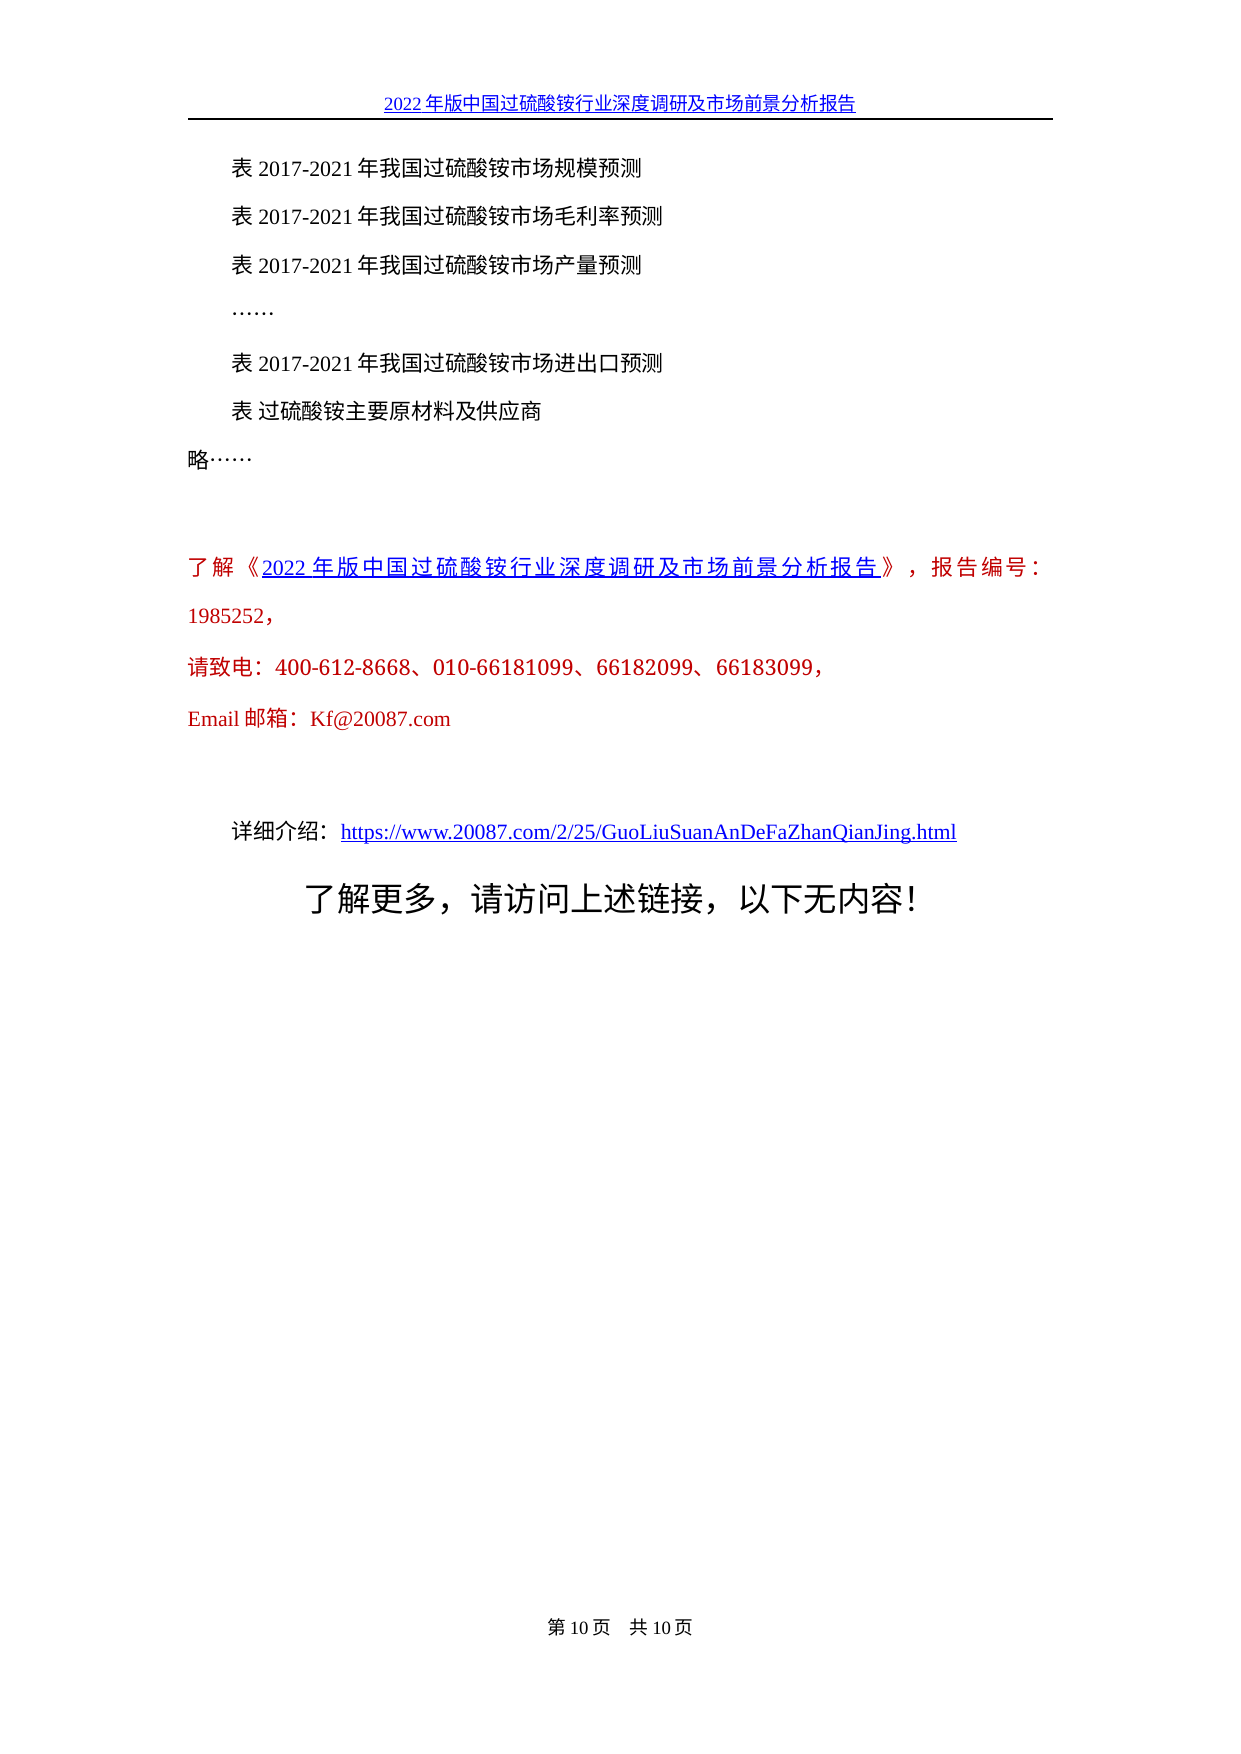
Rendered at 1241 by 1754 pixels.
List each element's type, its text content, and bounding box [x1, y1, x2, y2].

title 了解更多，请访问上述链接，以下无内容！ [187, 864, 1053, 929]
text 了解《2022年版中国过硫酸铵行业深度调研及市场前景分析报告》，报告编号：1985252， [187, 549, 1053, 630]
text 请致电：400-612-8668、010-66181099、66182099、66183099， [187, 649, 1053, 682]
text 详细介绍：https://www.20087.com/2/25/GuoLiuSuanAnDeFaZhanQianJing.html [187, 814, 1053, 846]
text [187, 150, 1053, 475]
text Email邮箱：Kf@20087.com [187, 701, 1053, 733]
